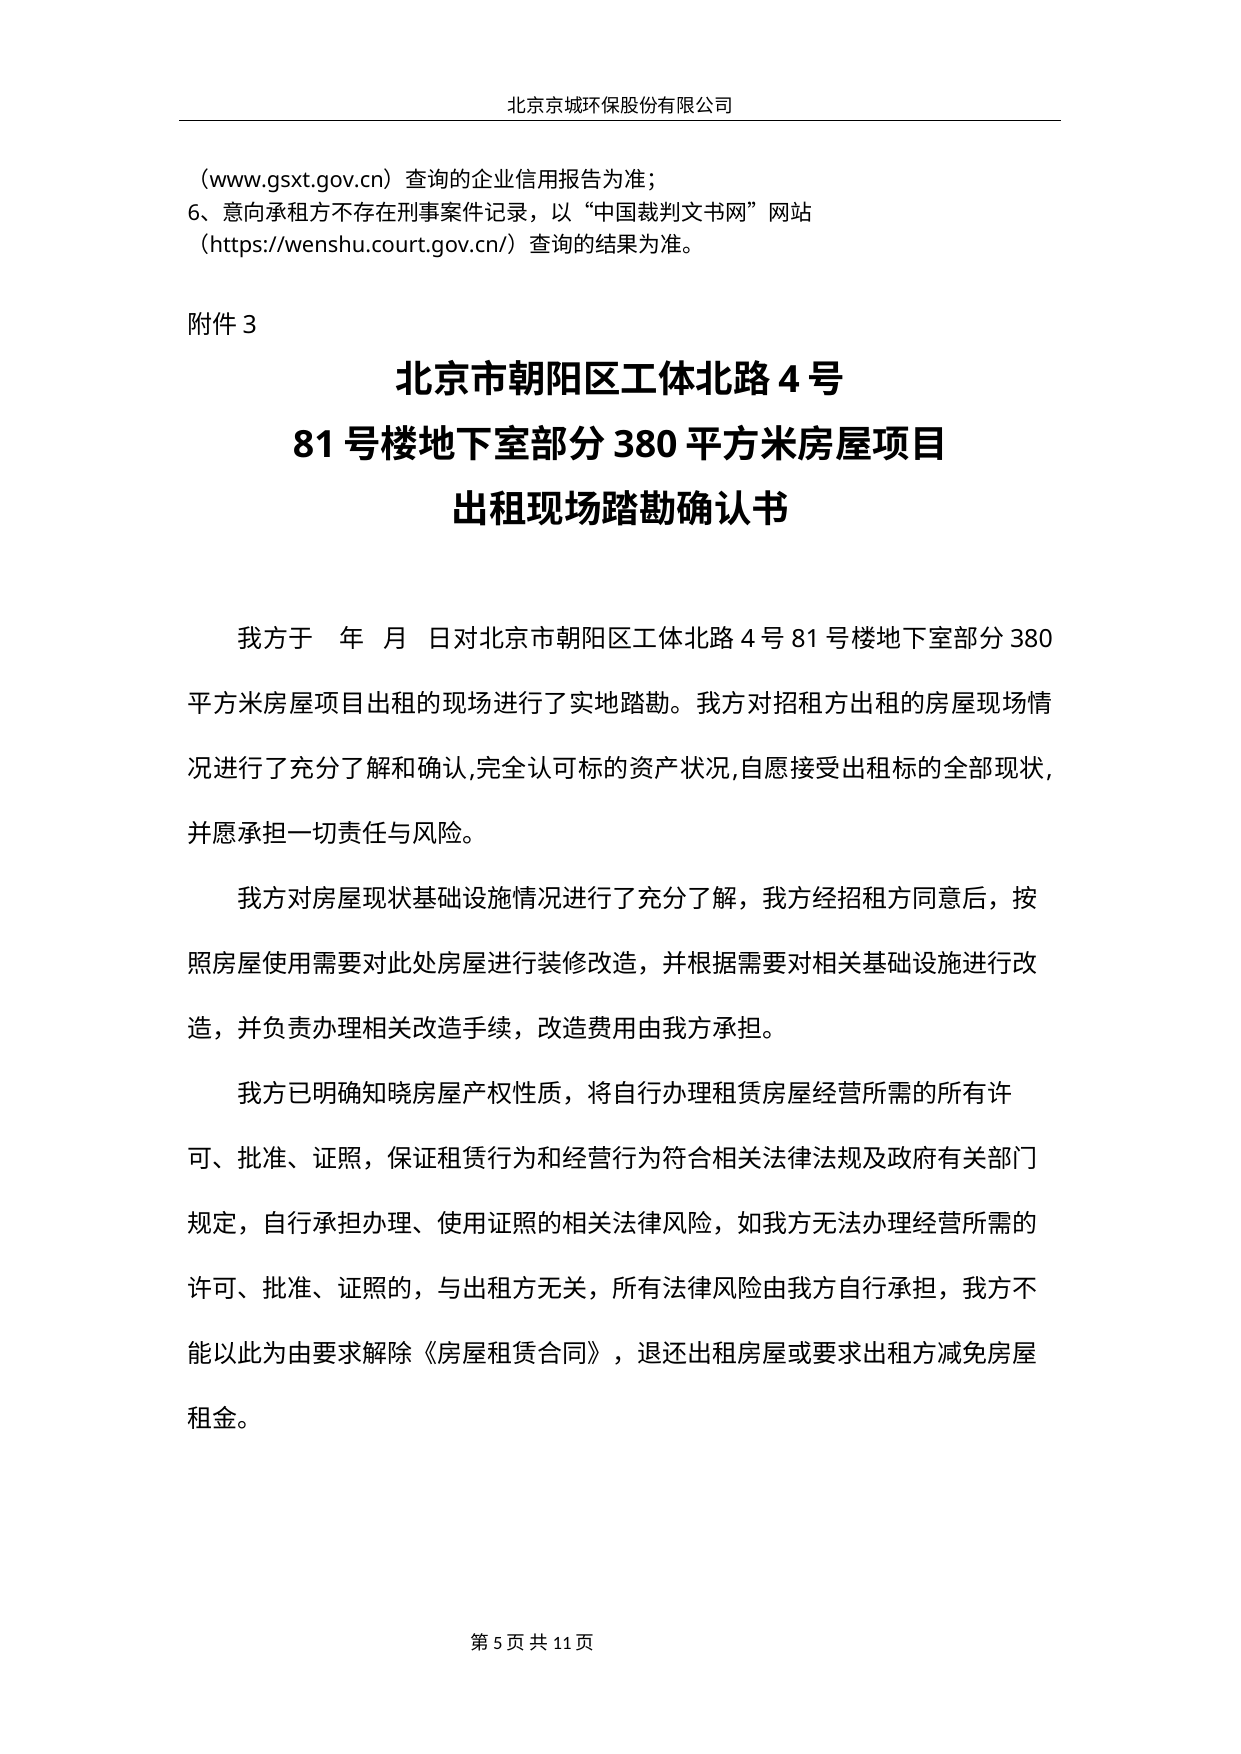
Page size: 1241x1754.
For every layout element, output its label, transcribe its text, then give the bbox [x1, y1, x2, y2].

text 附件3 [187, 292, 1053, 344]
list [187, 162, 1053, 259]
text 北京市朝阳区工体北路4号 [187, 344, 1053, 409]
text 81号楼地下室部分380平方米房屋项目 [187, 409, 1053, 474]
text 出租现场踏勘确认书 [187, 474, 1053, 539]
text 我方对房屋现状基础设施情况进行了充分了解，我方经招租方同意后，按照房屋使用需要对此处房屋进行装修改造，并根据需要对相关基础设施进行改造，并负责办理相关改造手续，改造费用由我方承担。 [187, 864, 1053, 1059]
text 我方已明确知晓房屋产权性质，将自行办理租赁房屋经营所需的所有许可、批准、证照，保证租赁行为和经营行为符合相关法律法规及政府有关部门规定，自行承担办理、使用证照的相关法律风险，如我方无法办理经营所需的许可、批准、证照的，与出租方无关，所有法律风险由我方自行承担，我方不能以此为由要求解除《房屋租赁合同》，退还出租房屋或要求出租方减免房屋租金。 [187, 1059, 1053, 1449]
text 我方于 年 月 日对北京市朝阳区工体北路4号81号楼地下室部分380平方米房屋项目出租的现场进行了实地踏勘。我方对招租方出租的房屋现场情况进行了充分了解和确认,完全认可标的资产状况,自愿接受出租标的全部现状,并愿承担一切责任与风险。 [187, 604, 1053, 864]
